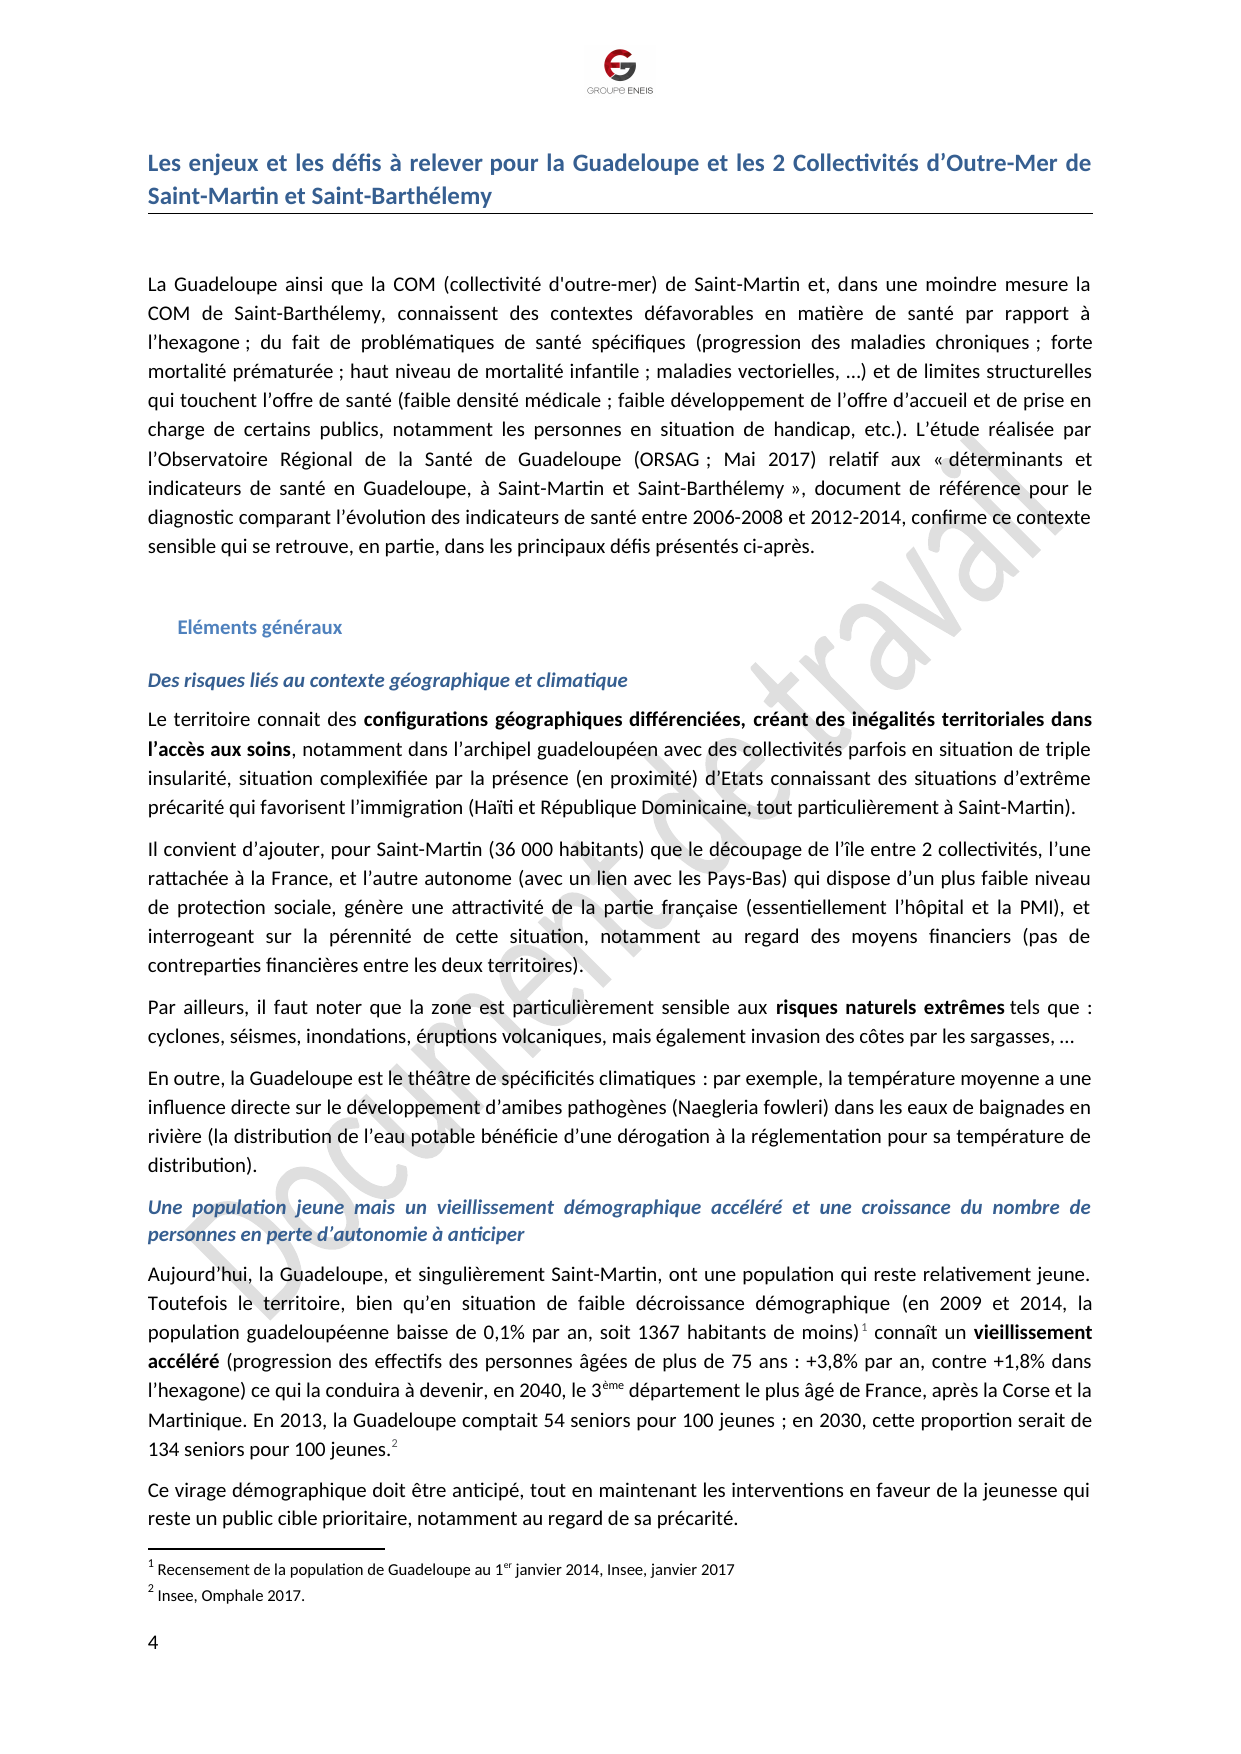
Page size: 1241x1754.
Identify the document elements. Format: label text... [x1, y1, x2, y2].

subtitle Des risques liés au contexte géographique et climatique [148, 667, 1093, 692]
subtitle Une population jeune mais un vieillissement démographique accéléré et une croissance du nombre de personnes en perte d’autonomie à anticiper [148, 1194, 1093, 1247]
text En outre, la Guadeloupe est le théâtre de spécificités climatiques : par exemple, la température moyenne a une influence directe sur le développement d’amibes pathogènes (Naegleria fowleri) dans les eaux de baignades en rivière (la distribution de l’eau potable bénéficie d’une dérogation à la réglementation pour sa température de distribution). [148, 1065, 1093, 1178]
text Aujourd’hui, la Guadeloupe, et singulièrement Saint-Martin, ont une population qui reste relativement jeune. Toutefois le territoire, bien qu’en situation de faible décroissance démographique (en 2009 et 2014, la population guadeloupéenne baisse de 0,1% par an, soit 1367 habitants de moins) connaît un vieillissement accéléré (progression des effectifs des personnes âgées de plus de 75 ans : +3,8% par an, contre +1,8% dans l’hexagone) ce qui la conduira à devenir, en 2040, le 3ème département le plus âgé de France, après la Corse et la Martinique. En 2013, la Guadeloupe comptait 54 seniors pour 100 jeunes ; en 2030, cette proportion serait de 134 seniors pour 100 jeunes. [148, 1261, 1093, 1461]
text Le territoire connait des configurations géographiques différenciées, créant des inégalités territoriales dans l’accès aux soins, notamment dans l’archipel guadeloupéen avec des collectivités parfois en situation de triple insularité, situation complexifiée par la présence (en proximité) d’Etats connaissant des situations d’extrême précarité qui favorisent l’immigration (Haïti et République Dominicaine, tout particulièrement à Saint-Martin). [148, 707, 1093, 819]
text Il convient d’ajouter, pour Saint-Martin (36 000 habitants) que le découpage de l’île entre 2 collectivités, l’une rattachée à la France, et l’autre autonome (avec un lien avec les Pays-Bas) qui dispose d’un plus faible niveau de protection sociale, génère une attractivité de la partie française (essentiellement l’hôpital et la PMI), et interrogeant sur la pérennité de cette situation, notamment au regard des moyens financiers (pas de contreparties financières entre les deux territoires). [148, 836, 1093, 978]
subtitle Eléments généraux [177, 614, 1093, 640]
text Par ailleurs, il faut noter que la zone est particulièrement sensible aux risques naturels extrêmes tels que : cyclones, séismes, inondations, éruptions volcaniques, mais également invasion des côtes par les sargasses, … [148, 994, 1093, 1049]
text La Guadeloupe ainsi que la COM (collectivité d'outre-mer) de Saint-Martin et, dans une moindre mesure la COM de Saint-Barthélemy, connaissent des contextes défavorables en matière de santé par rapport à l’hexagone ; du fait de problématiques de santé spécifiques (progression des maladies chroniques ; forte mortalité prématurée ; haut niveau de mortalité infantile ; maladies vectorielles, …) et de limites structurelles qui touchent l’offre de santé (faible densité médicale ; faible développement de l’offre d’accueil et de prise en charge de certains publics, notamment les personnes en situation de handicap, etc.). L’étude réalisée par l’Observatoire Régional de la Santé de Guadeloupe (ORSAG ; Mai 2017) relatif aux « déterminants et indicateurs de santé en Guadeloupe, à Saint-Martin et Saint-Barthélemy », document de référence pour le diagnostic comparant l’évolution des indicateurs de santé entre 2006-2008 et 2012-2014, confirme ce contexte sensible qui se retrouve, en partie, dans les principaux défis présentés ci-après. [148, 271, 1093, 559]
picture [583, 45, 657, 98]
subtitle Les enjeux et les défis à relever pour la Guadeloupe et les 2 Collectivités d’Outre-Mer de Saint-Martin et Saint-Barthélemy [148, 148, 1093, 213]
text Ce virage démographique doit être anticipé, tout en maintenant les interventions en faveur de la jeunesse qui reste un public cible prioritaire, notamment au regard de sa précarité. [148, 1478, 1093, 1530]
